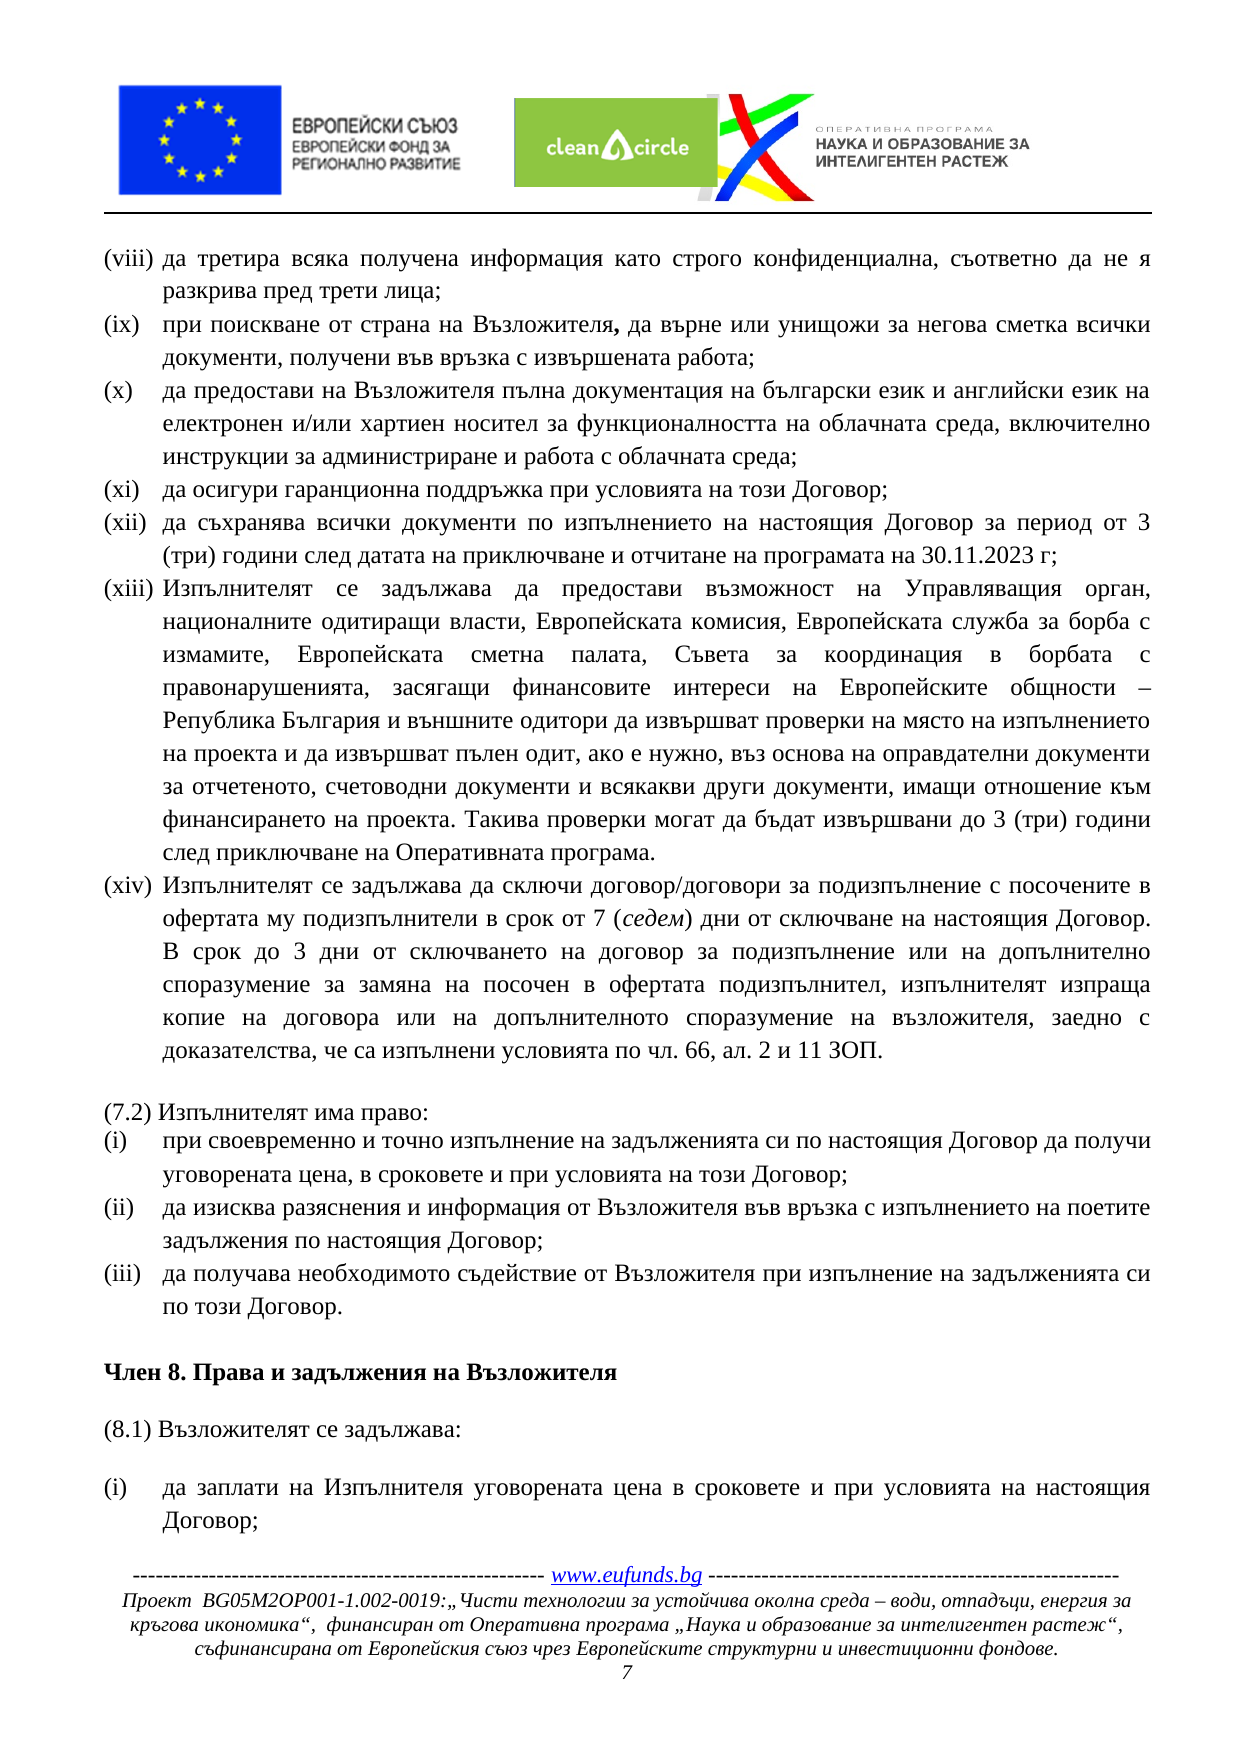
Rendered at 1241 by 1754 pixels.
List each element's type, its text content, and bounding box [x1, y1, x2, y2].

text Член 8. Права и задължения на Възложителя [103, 1357, 1152, 1386]
list (7.2) Изпълнителят има право: [103, 1097, 1152, 1126]
list да изисква разяснения и информация от Възложителя във връзка с изпълнението на поетите задължения по настоящия Договор; [103, 1192, 1152, 1253]
picture [103, 73, 492, 211]
list да предостави на Възложителя пълна документация на български език и английски език на електронен и/или хартиен носител за функционалността на облачната среда, включително инструкции за администриране и работа с облачната среда; [103, 375, 1152, 469]
list да заплати на Изпълнителя уговорената цена в сроковете и при условията на настоящия Договор; [103, 1472, 1152, 1533]
list да третира всяка получена информация като строго конфиденциална, съответно да не я разкрива пред трети лица; [103, 243, 1152, 304]
list при поискване от страна на Възложителя, да върне или унищожи за негова сметка всички документи, получени във връзка с извършената работа; [103, 309, 1152, 370]
list Изпълнителят се задължава да предостави възможност на Управляващия орган, националните одитиращи власти, Европейската комисия, Европейската служба за борба с измамите, Европейската сметна палата, Съвета за координация в борбата с правонарушенията, засягащи финансовите интереси на Европейските общности – Република България и външните одитори да извършват проверки на място на изпълнението на проекта и да извършват пълен одит, ако е нужно, въз основа на оправдателни документи за отчетеното, счетоводни документи и всякакви други документи, имащи отношение към финансирането на проекта. Такива проверки могат да бъдат извършвани до 3 (три) години след приключване на Оперативната програма. [103, 573, 1152, 866]
text (8.1) Възложителят се задължава: [103, 1414, 1152, 1443]
list при своевременно и точно изпълнение на задълженията си по настоящия Договор да получи уговорената цена, в сроковете и при условията на този Договор; [103, 1126, 1152, 1187]
list да осигури гаранционна поддръжка при условията на този Договор; [103, 474, 1152, 502]
picture [514, 74, 1049, 211]
list Изпълнителят се задължава да сключи договор/договори за подизпълнение с посочените в офертата му подизпълнители в срок от 7 (седем) дни от сключване на настоящия Договор. В срок до 3 дни от сключването на договор за подизпълнение или на допълнително споразумение за замяна на посочен в офертата подизпълнител, изпълнителят изпраща копие на договора или на допълнителното споразумение на възложителя, заедно с доказателства, че са изпълнени условията по чл. 66, ал. 2 и 11 ЗОП. [103, 870, 1152, 1064]
list да съхранява всички документи по изпълнението на настоящия Договор за период от 3 (три) години след датата на приключване и отчитане на програмата на 30.11.2023 г; [103, 507, 1152, 568]
list да получава необходимото съдействие от Възложителя при изпълнение на задълженията си по този Договор. [103, 1258, 1152, 1319]
